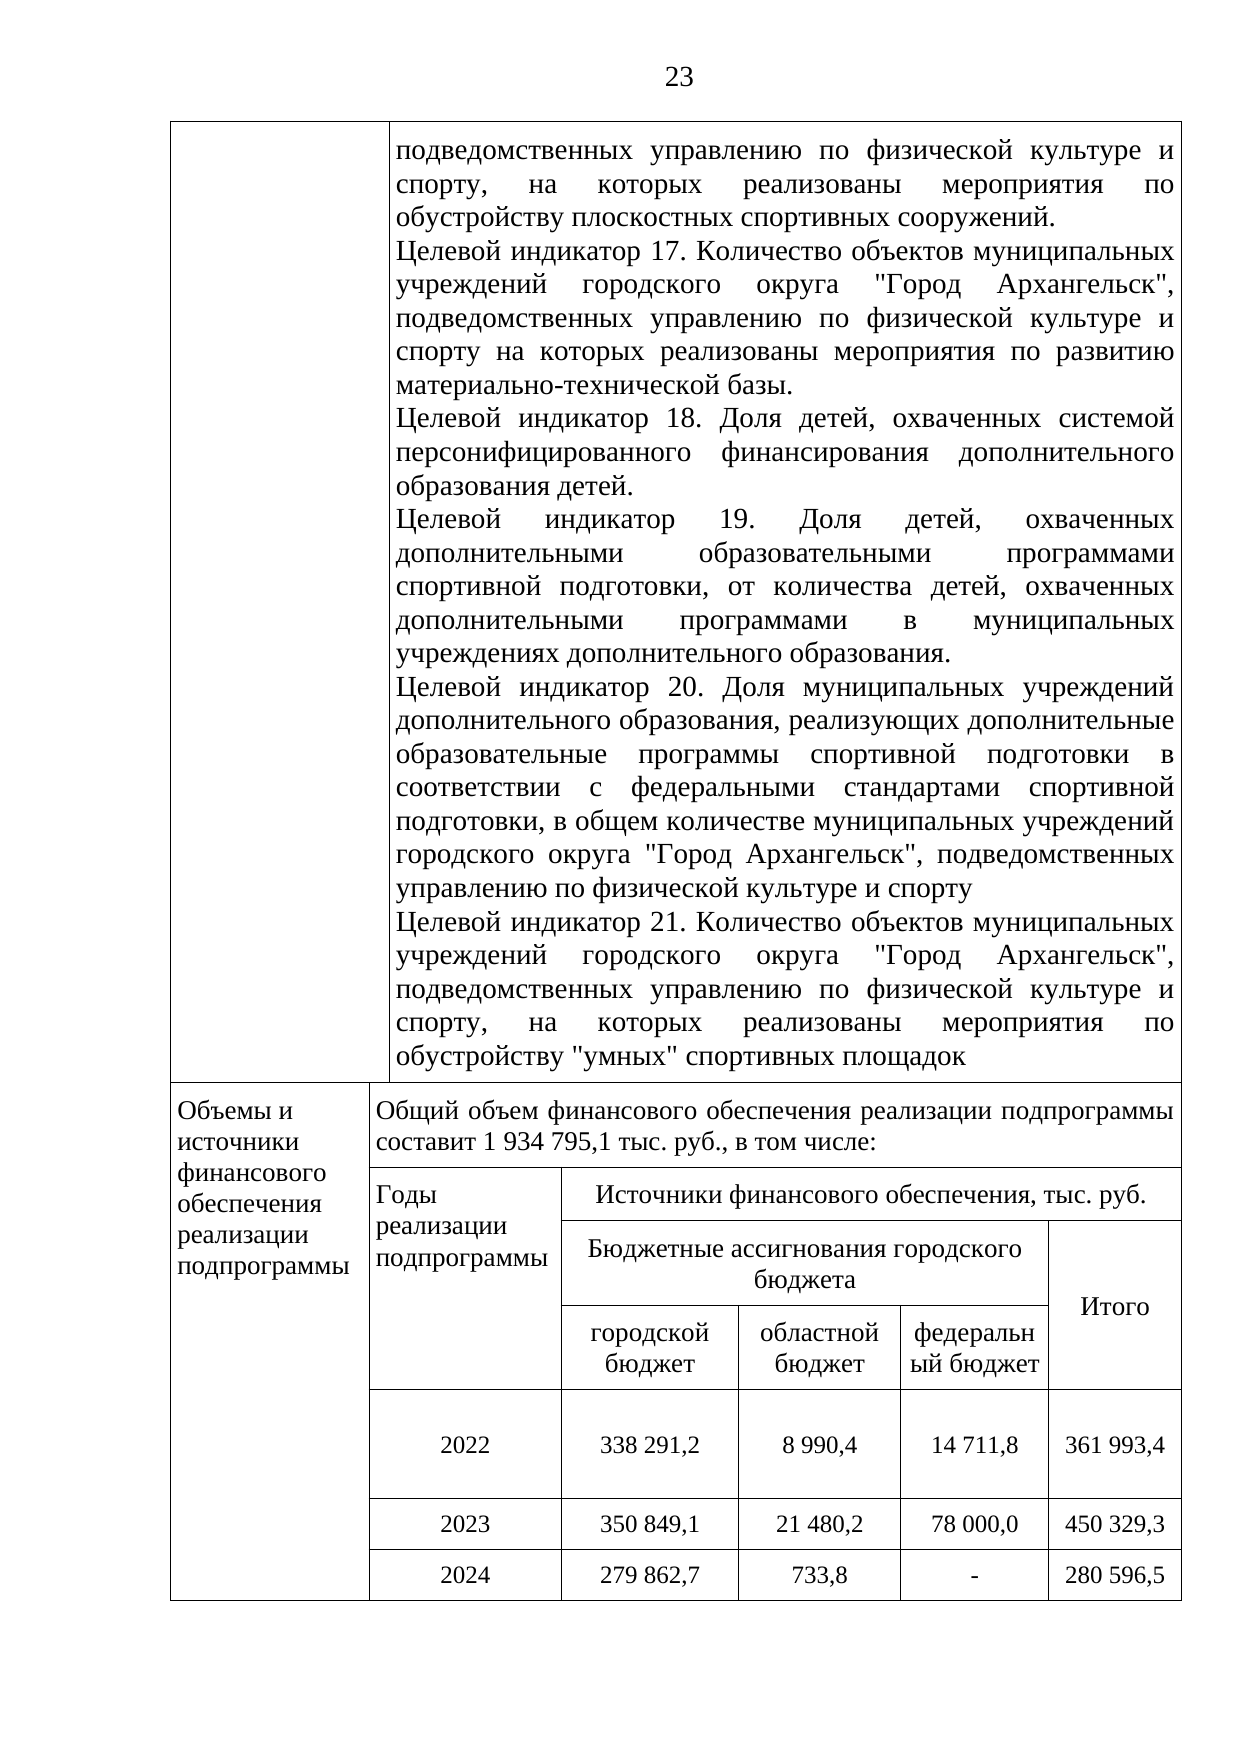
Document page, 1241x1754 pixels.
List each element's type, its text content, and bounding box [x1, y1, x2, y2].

table_cell Объемы и источники финансового обеспечения реализации подпрограммы [171, 1083, 369, 1600]
table_cell Общий объем финансового обеспечения реализации подпрограммы составит 1 934 795,1 тыс. руб., в том числе: [370, 1083, 1181, 1167]
table_cell 338 291,2 [562, 1390, 738, 1498]
table_cell 350 849,1 [562, 1499, 738, 1549]
table_cell Итого [1049, 1221, 1181, 1389]
table_cell 8 990,4 [739, 1390, 900, 1498]
table_cell областной бюджет [739, 1306, 900, 1389]
table_cell 21 480,2 [739, 1499, 900, 1549]
table_cell 280 596,5 [1049, 1550, 1181, 1600]
table_cell - [901, 1550, 1048, 1600]
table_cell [390, 122, 1181, 1082]
table_cell 78 000,0 [901, 1499, 1048, 1549]
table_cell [171, 122, 389, 1082]
table_cell 2024 [370, 1550, 561, 1600]
table_cell 450 329,3 [1049, 1499, 1181, 1549]
table_cell Бюджетные ассигнования городского бюджета [562, 1221, 1048, 1305]
table_cell 361 993,4 [1049, 1390, 1181, 1498]
table_cell 733,8 [739, 1550, 900, 1600]
table_cell 14 711,8 [901, 1390, 1048, 1498]
table_cell городской бюджет [562, 1306, 738, 1389]
table_cell Годы реализации подпрограммы [370, 1168, 561, 1389]
table_cell федеральный бюджет [901, 1306, 1048, 1389]
table_cell 2022 [370, 1390, 561, 1498]
table_cell 279 862,7 [562, 1550, 738, 1600]
table_cell Источники финансового обеспечения, тыс. руб. [562, 1168, 1181, 1220]
table_cell 2023 [370, 1499, 561, 1549]
